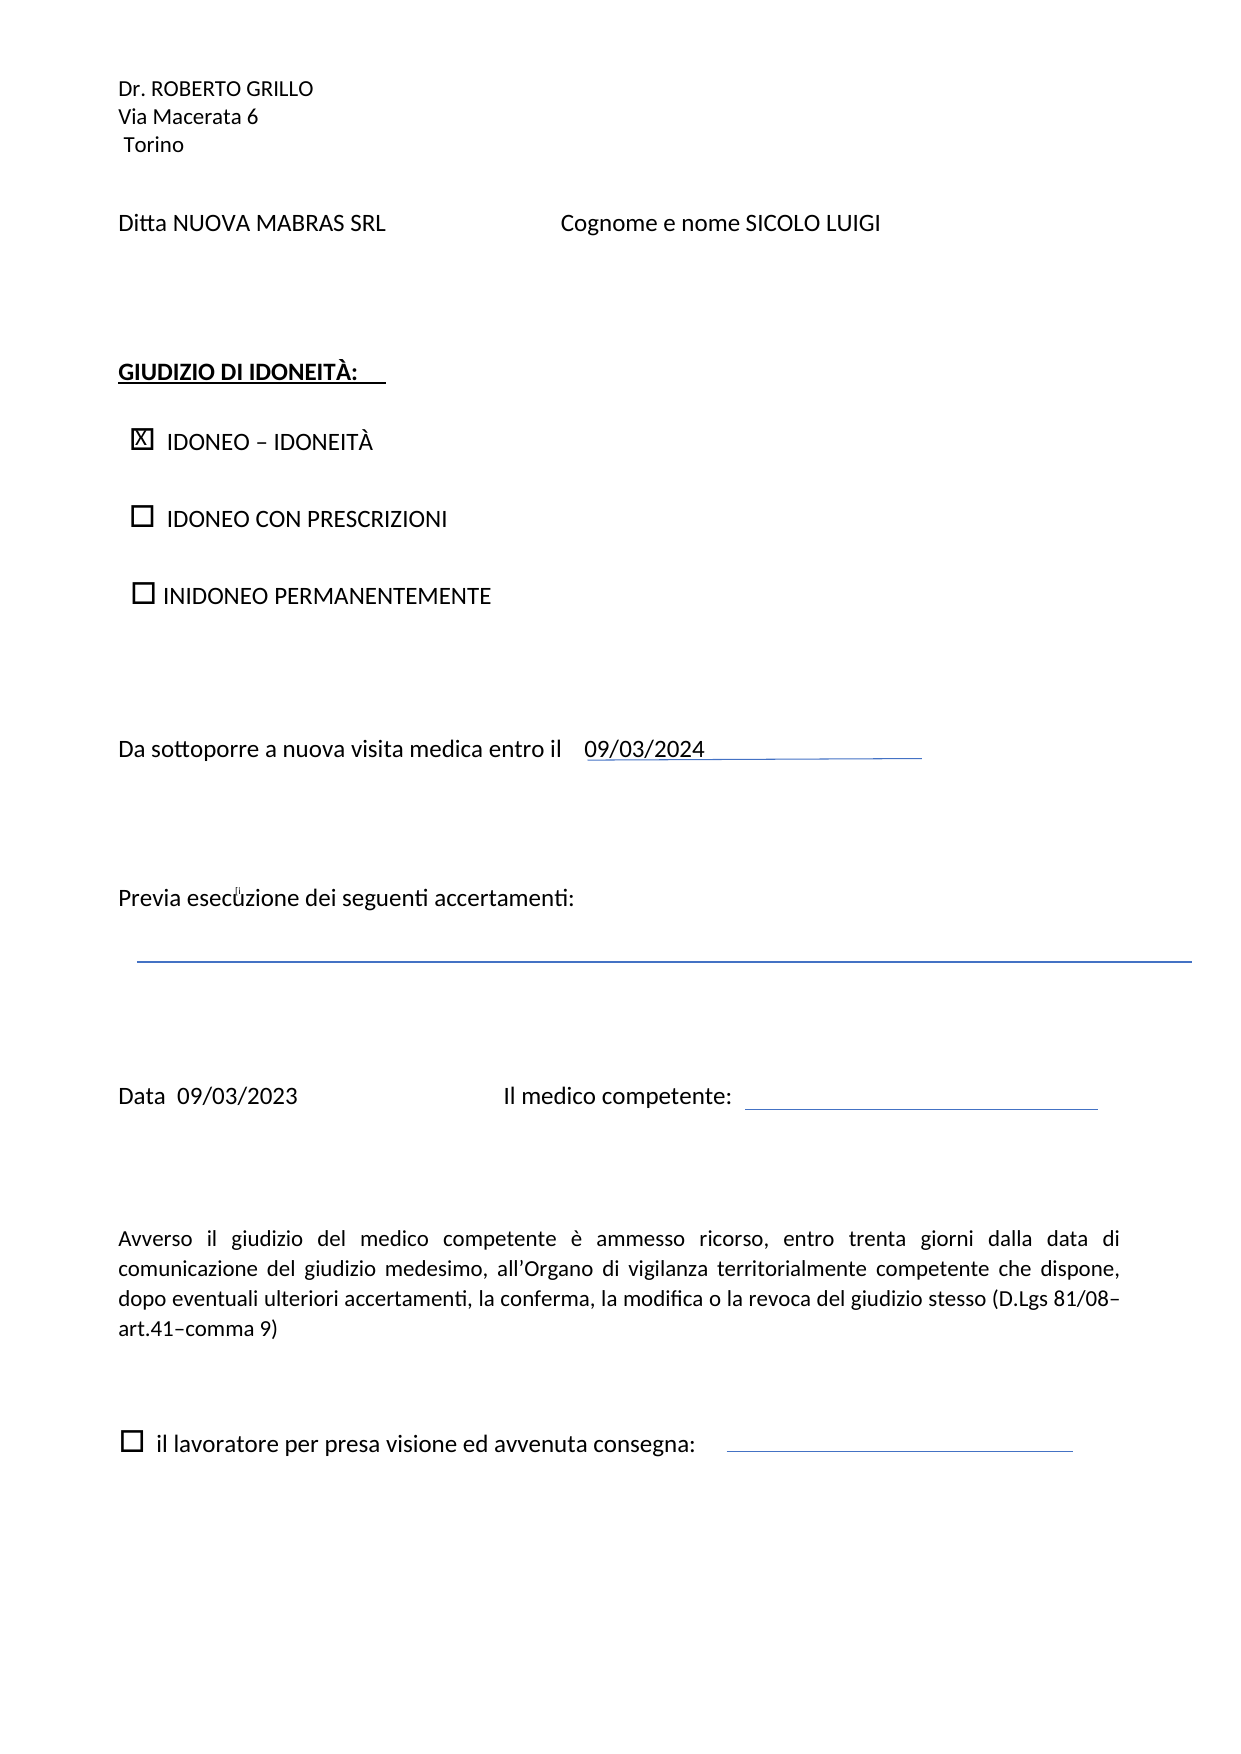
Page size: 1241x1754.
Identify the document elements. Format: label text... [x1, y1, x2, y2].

text Avverso il giudizio del medico competente è ammesso ricorso, entro trenta giorni dalla data di comunicazione del giudizio medesimo, all’Organo di vigilanza territorialmente competente che dispone, dopo eventuali ulteriori accertamenti, la conferma, la modifica o la revoca del giudizio stesso (D.Lgs 81/08–art.41–comma 9) [118, 1224, 1122, 1342]
text □ INIDONEO PERMANENTEMENTE [118, 560, 1122, 616]
text □ IDONEO – IDONEITÀ [118, 406, 1122, 462]
text □ il lavoratore per presa visione ed avvenuta consegna: [118, 1408, 1122, 1464]
text Ditta NUOVA MABRAS SRL Cognome e nome SICOLO LUIGI [118, 207, 1122, 238]
text □ IDONEO CON PRESCRIZIONI [118, 483, 1122, 539]
text Previa esecuzione dei seguenti accertamenti: [118, 882, 1122, 913]
text Da sottoporre a nuova visita medica entro il 09/03/2024 [118, 733, 1122, 764]
text Data 09/03/2023 Il medico competente: [118, 1080, 1122, 1111]
text GIUDIZIO DI IDONEITÀ: [118, 356, 1122, 387]
